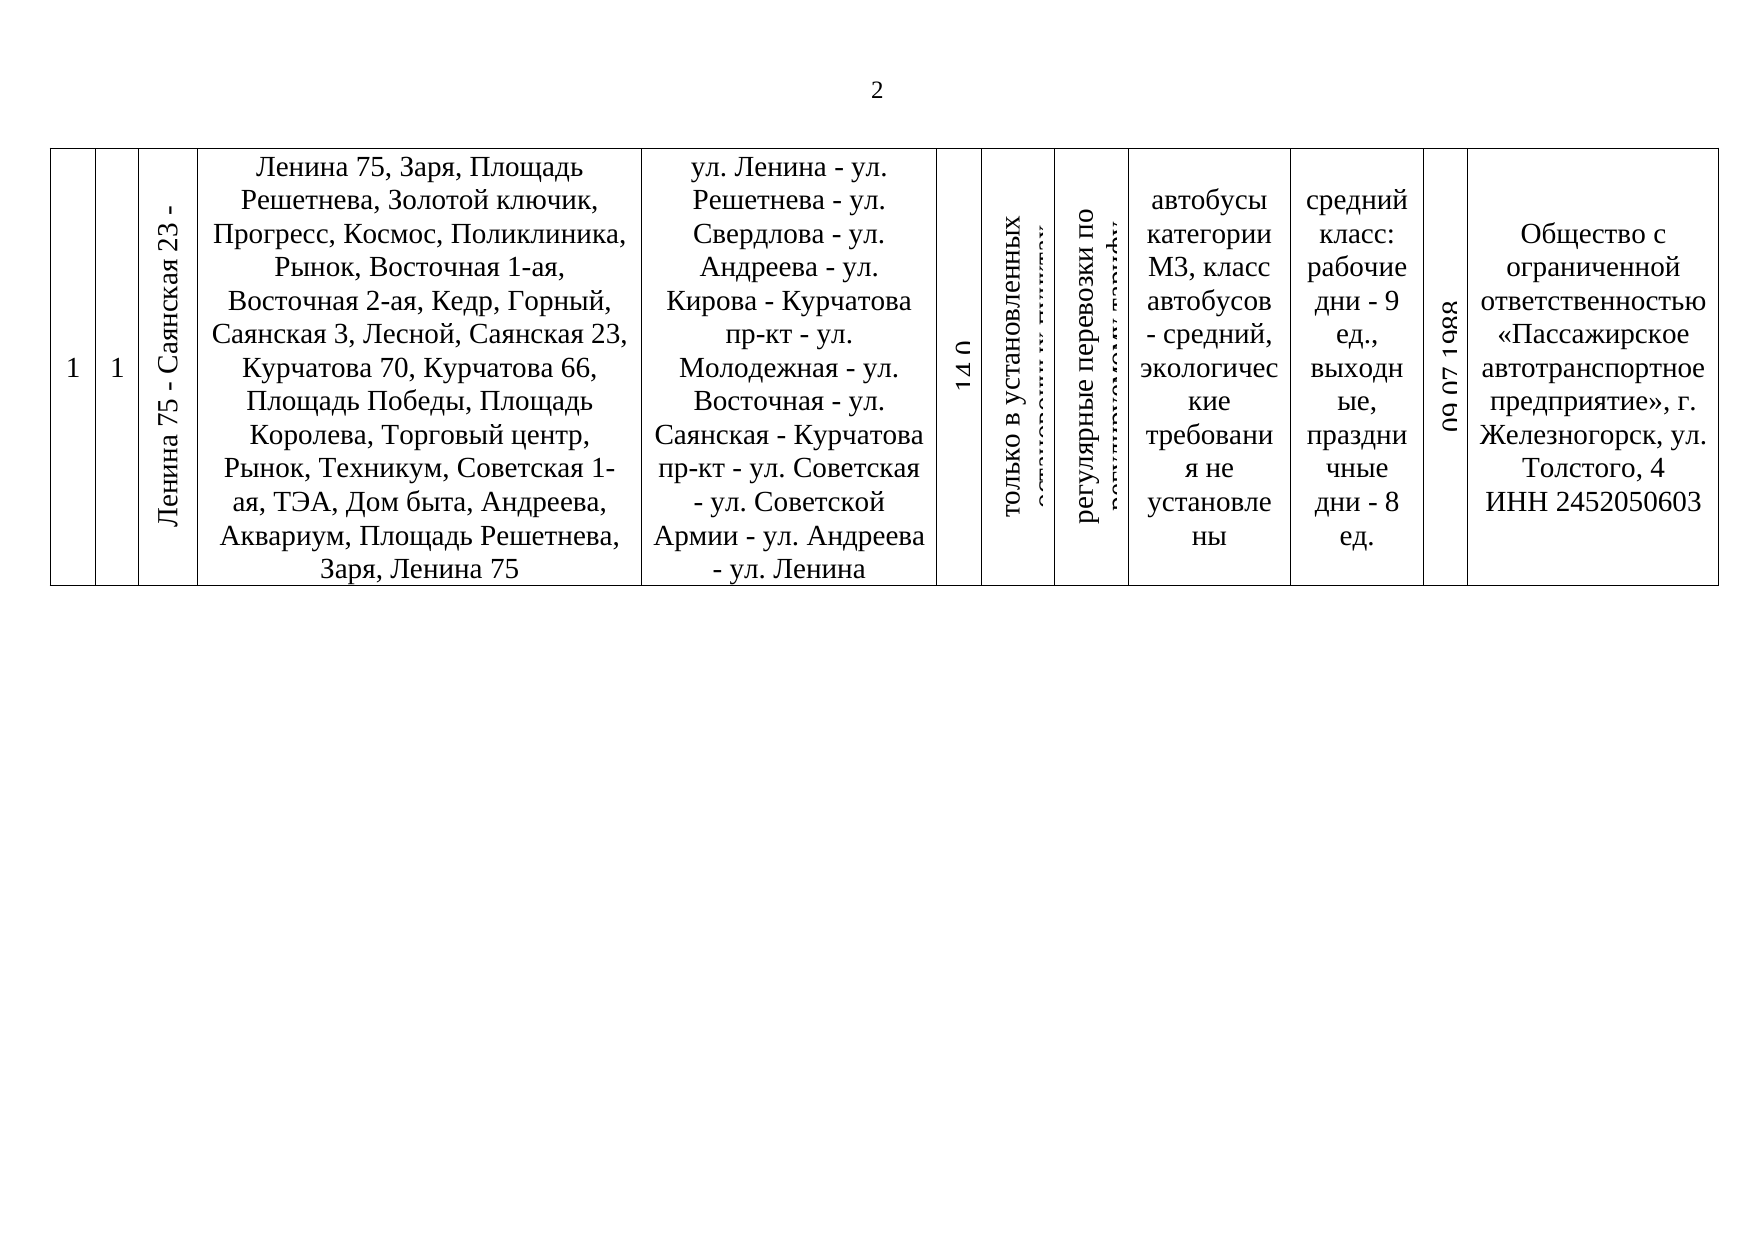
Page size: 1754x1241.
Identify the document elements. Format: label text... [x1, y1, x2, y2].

table_cell ул. Ленина - ул. Решетнева - ул. Свердлова - ул. Андреева - ул. Кирова - Курчатова пр-кт - ул. Молодежная - ул. Восточная - ул. Саянская - Курчатова пр-кт - ул. Советская - ул. Советской Армии - ул. Андреева - ул. Ленина [642, 149, 936, 585]
table_cell средний класс: рабочие дни - 9 ед., выходные, праздничные дни - 8 ед. [1291, 149, 1423, 585]
table_cell регулярные перевозки по регулируемому тарифу [1055, 149, 1128, 585]
table_cell Ленина 75, Заря, Площадь Решетнева, Золотой ключик, Прогресс, Космос, Поликлиника, Рынок, Восточная 1-ая, Восточная 2-ая, Кедр, Горный, Саянская 3, Лесной, Саянская 23, Курчатова 70, Курчатова 66, Площадь Победы, Площадь Королева, Торговый центр, Рынок, Техникум, Советская 1-ая, ТЭА, Дом быта, Андреева, Аквариум, Площадь Решетнева, Заря, Ленина 75 [198, 149, 641, 585]
table_cell Общество с ограниченной ответственностью «Пассажирское автотранспортное предприятие», г. Железногорск, ул. Толстого, 4 ИНН 2452050603 [1468, 149, 1718, 585]
table_cell только в установленных остановочных пунктах [982, 149, 1054, 585]
table_cell Ленина 75 - Саянская 23 - Ленина 75 [139, 149, 197, 585]
table_cell автобусы категории М3, класс автобусов - средний, экологические требования не установлены [1129, 149, 1290, 585]
table_cell 09.07.1988 [1424, 149, 1467, 585]
table_cell 1 [51, 149, 95, 585]
table_cell 1 [96, 149, 138, 585]
table_cell 14,0 [937, 149, 981, 585]
